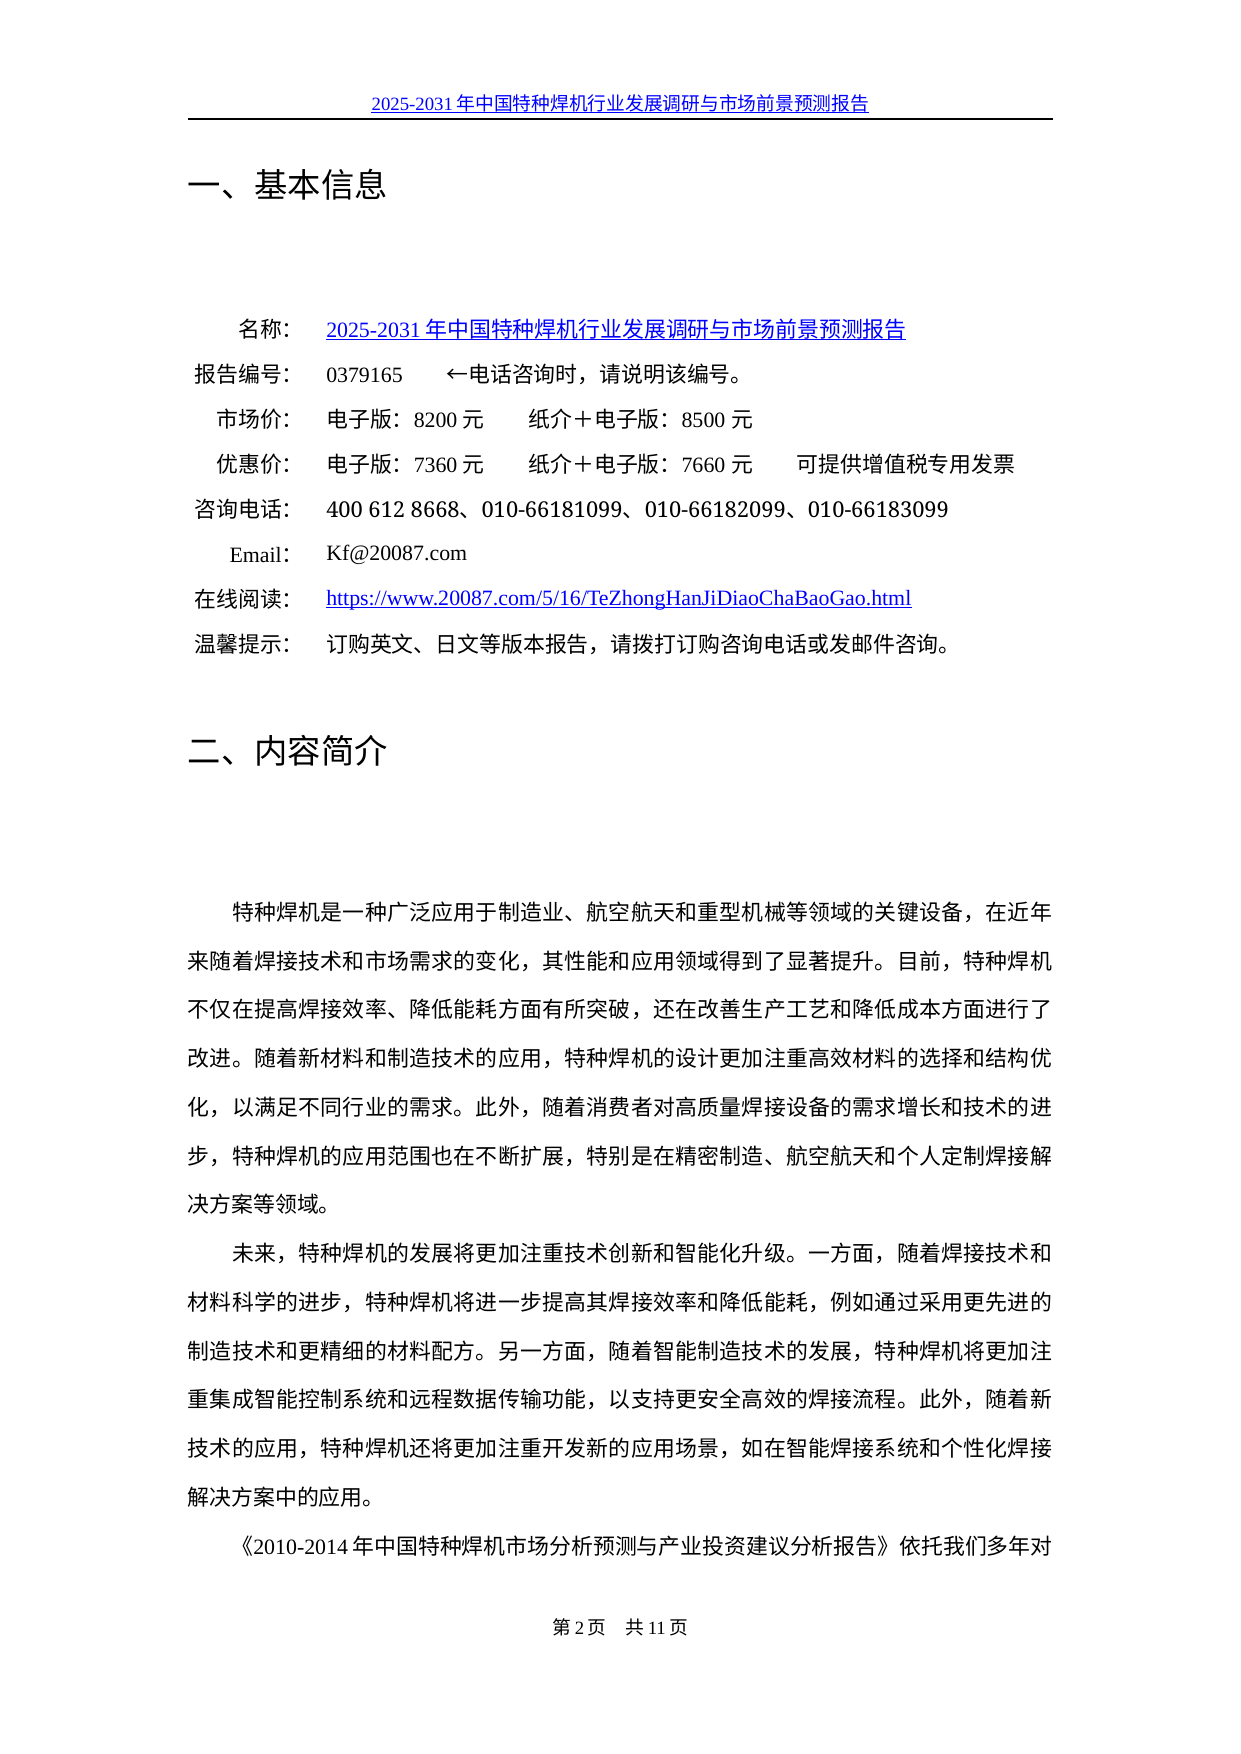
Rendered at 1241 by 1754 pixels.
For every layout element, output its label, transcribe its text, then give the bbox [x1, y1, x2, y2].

table_cell 电子版：7360 元 纸介＋电子版：7660 元 可提供增值税专用发票 [315, 447, 1073, 492]
table_cell [315, 582, 1073, 627]
title 二、内容简介 [187, 717, 1053, 782]
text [187, 894, 1053, 1561]
table_cell 优惠价： [167, 447, 315, 492]
table_header 名称： [167, 312, 315, 357]
table_cell 0379165 ←电话咨询时，请说明该编号。 [315, 357, 1073, 402]
table_cell 在线阅读： [167, 582, 315, 627]
table_cell 温馨提示： [167, 627, 315, 672]
table_cell 报告编号： [167, 357, 315, 402]
table_cell 400 612 8668、010-66181099、010-66182099、010-66183099 [315, 492, 1073, 537]
table_cell 咨询电话： [167, 492, 315, 537]
title 一、基本信息 [187, 150, 1053, 215]
table_cell Kf@20087.com [315, 537, 1073, 582]
table_cell 订购英文、日文等版本报告，请拨打订购咨询电话或发邮件咨询。 [315, 627, 1073, 672]
table_header 2025-2031年中国特种焊机行业发展调研与市场前景预测报告 [315, 312, 1073, 357]
table_cell Email： [167, 537, 315, 582]
table_cell 电子版：8200 元 纸介＋电子版：8500 元 [315, 402, 1073, 447]
table_cell 市场价： [167, 402, 315, 447]
